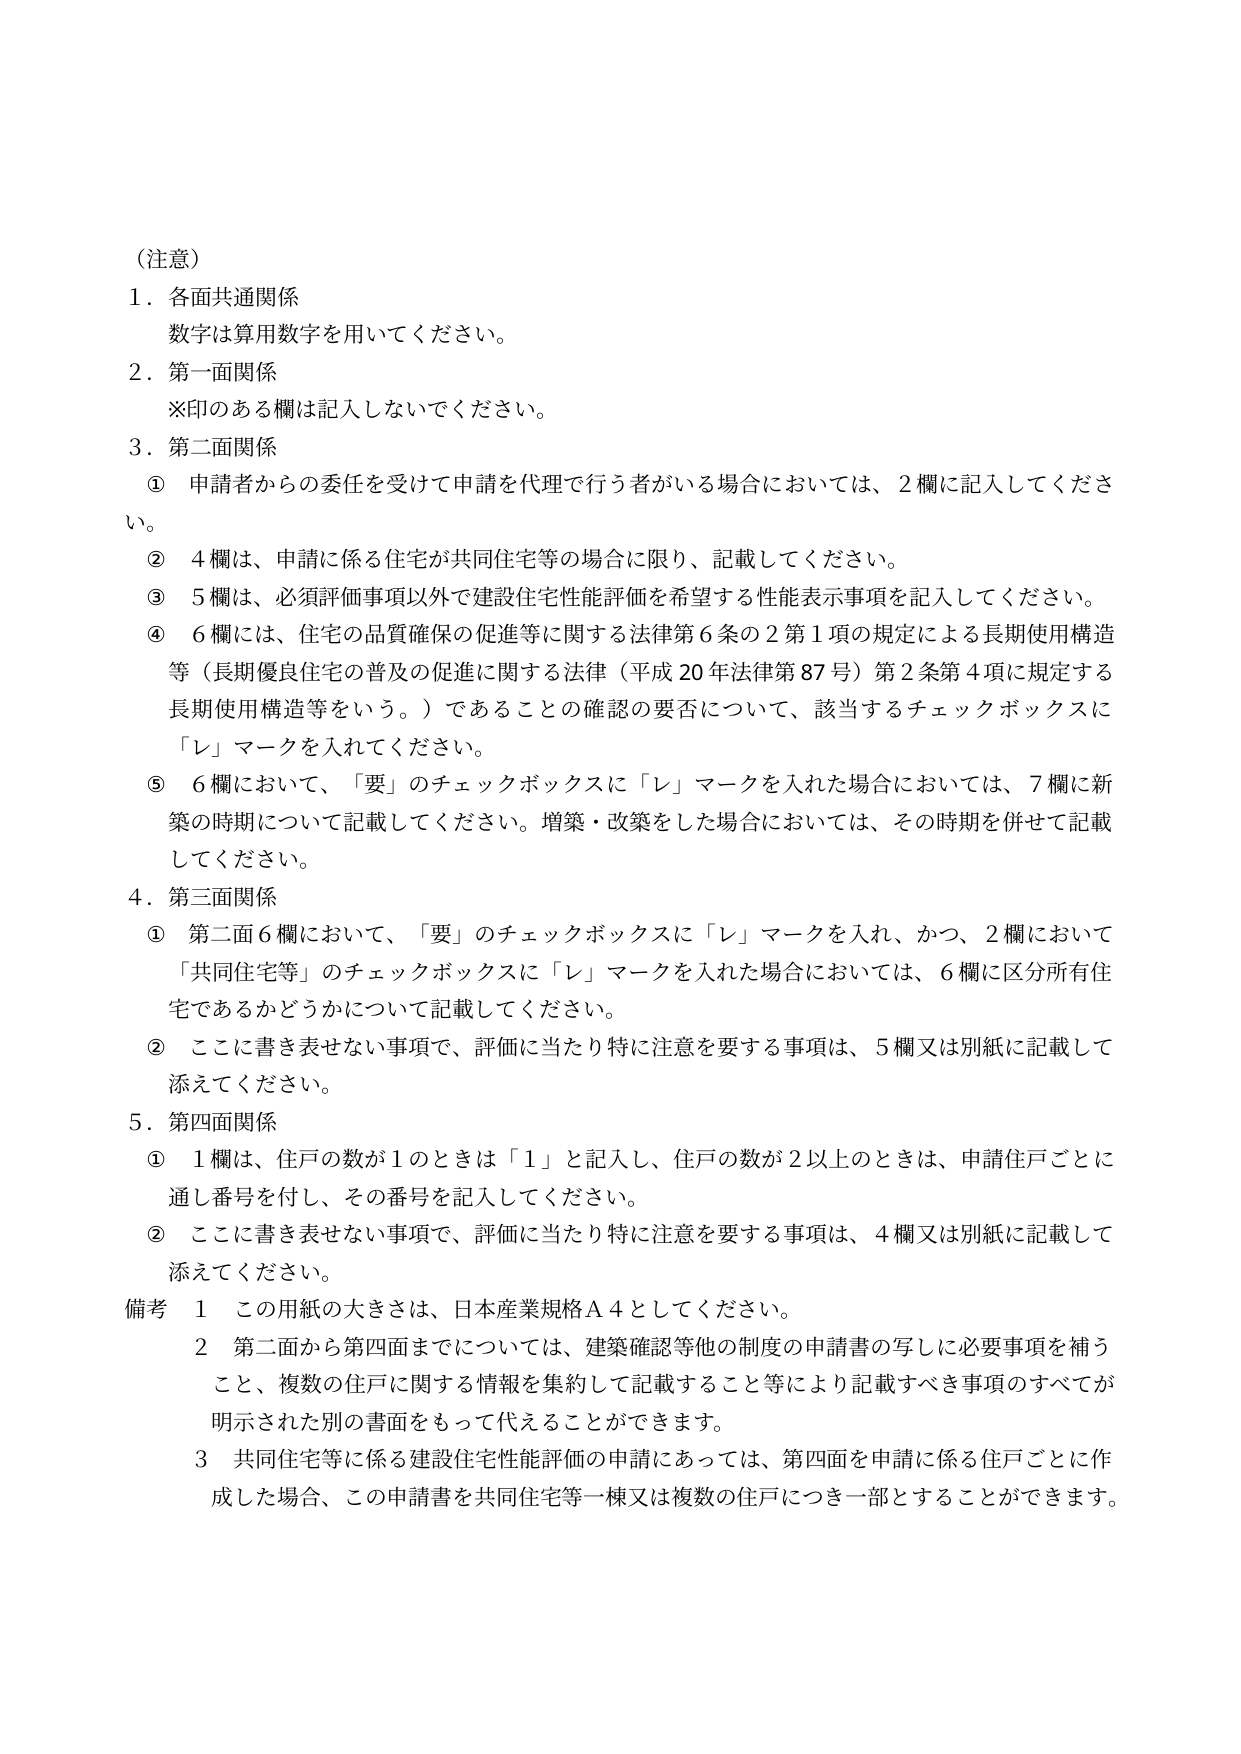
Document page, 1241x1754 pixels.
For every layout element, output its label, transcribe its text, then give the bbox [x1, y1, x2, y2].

text ４．第三面関係 [124, 877, 1116, 914]
text ② ここに書き表せない事項で、評価に当たり特に注意を要する事項は、４欄又は別紙に記載して添えてください。 [146, 1214, 1116, 1289]
text ① １欄は、住戸の数が１のときは「１」と記入し、住戸の数が２以上のときは、申請住戸ごとに通し番号を付し、その番号を記入してください。 [146, 1139, 1116, 1214]
text ⑤ ６欄において、「要」のチェックボックスに「レ」マークを入れた場合においては、７欄に新築の時期について記載してください。増築・改築をした場合においては、その時期を併せて記載してください。 [146, 764, 1116, 877]
text 備考 １ この用紙の大きさは、日本産業規格Ａ４としてください。 [124, 1289, 1116, 1327]
text ① 申請者からの委任を受けて申請を代理で行う者がいる場合においては、２欄に記入してください。 [124, 464, 1116, 539]
text ３ 共同住宅等に係る建設住宅性能評価の申請にあっては、第四面を申請に係る住戸ごとに作成した場合、この申請書を共同住宅等一棟又は複数の住戸につき一部とすることができます。 [190, 1439, 1116, 1514]
text ④ ６欄には、住宅の品質確保の促進等に関する法律第６条の２第１項の規定による長期使用構造等（長期優良住宅の普及の促進に関する法律（平成20年法律第87号）第２条第４項に規定する長期使用構造等をいう。）であることの確認の要否について、該当するチェックボックスに「レ」マークを入れてください。 [146, 614, 1116, 764]
text ② ４欄は、申請に係る住宅が共同住宅等の場合に限り、記載してください。 [124, 539, 1116, 577]
text ５．第四面関係 [124, 1102, 1116, 1139]
text ① 第二面６欄において、「要」のチェックボックスに「レ」マークを入れ、かつ、２欄において「共同住宅等」のチェックボックスに「レ」マークを入れた場合においては、６欄に区分所有住宅であるかどうかについて記載してください。 [146, 914, 1116, 1027]
text 数字は算用数字を用いてください。 [124, 314, 1116, 352]
text ２ 第二面から第四面までについては、建築確認等他の制度の申請書の写しに必要事項を補うこと、複数の住戸に関する情報を集約して記載すること等により記載すべき事項のすべてが明示された別の書面をもって代えることができます。 [190, 1327, 1116, 1439]
text ③ ５欄は、必須評価事項以外で建設住宅性能評価を希望する性能表示事項を記入してください。 [124, 577, 1116, 614]
text ２．第一面関係 [124, 352, 1116, 389]
text ② ここに書き表せない事項で、評価に当たり特に注意を要する事項は、５欄又は別紙に記載して添えてください。 [146, 1027, 1116, 1102]
text １．各面共通関係 [124, 277, 1116, 314]
text ３．第二面関係 [124, 427, 1116, 464]
text （注意） [124, 239, 1116, 277]
text ※印のある欄は記入しないでください。 [124, 389, 1116, 427]
